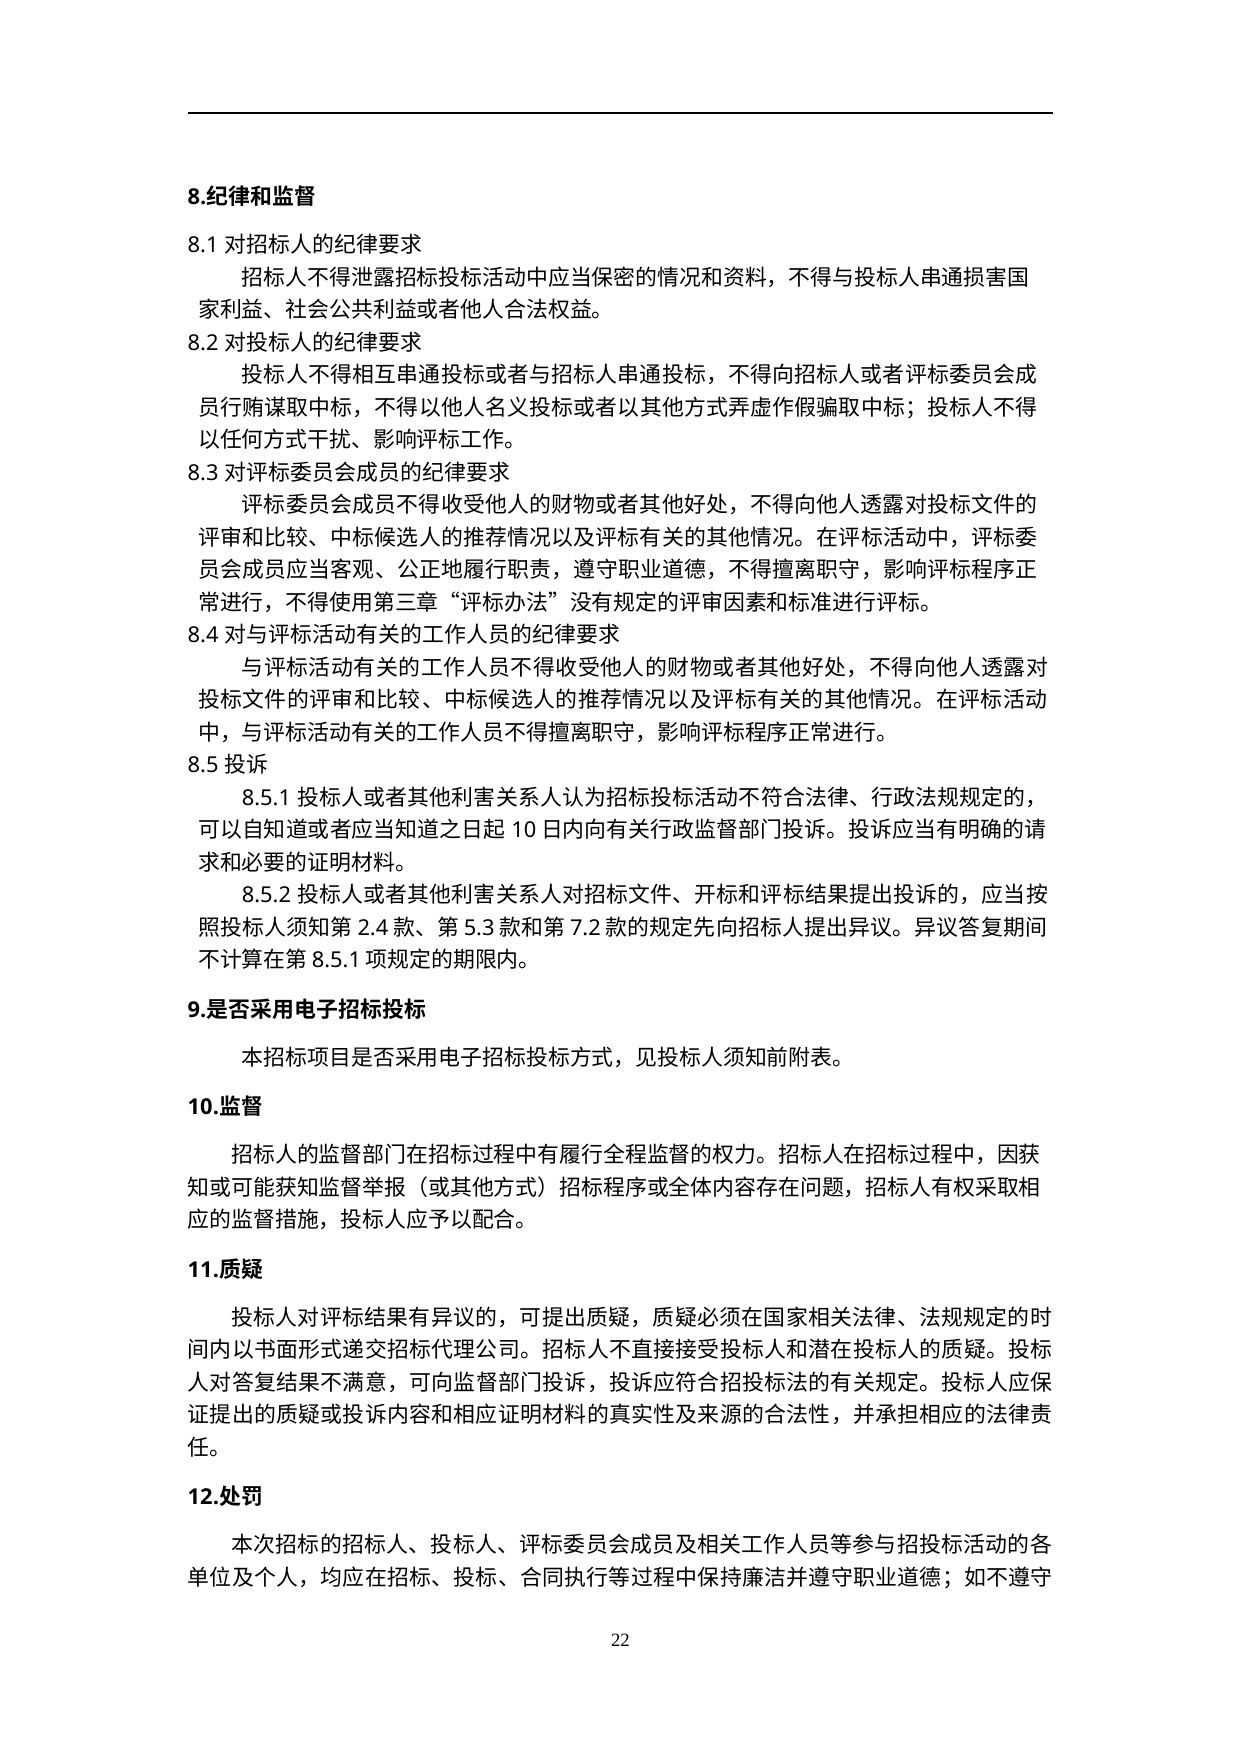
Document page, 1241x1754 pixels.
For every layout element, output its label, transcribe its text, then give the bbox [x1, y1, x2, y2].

text 8.5 投诉 [187, 747, 1053, 779]
text 8.5.1 投标人或者其他利害关系人认为招标投标活动不符合法律、行政法规规定的，可以自知道或者应当知道之日起10日内向有关行政监督部门投诉。投诉应当有明确的请求和必要的证明材料。 [198, 779, 1048, 877]
subtitle 10.监督 [187, 1072, 1053, 1137]
text 招标人的监督部门在招标过程中有履行全程监督的权力。招标人在招标过程中，因获知或可能获知监督举报（或其他方式）招标程序或全体内容存在问题，招标人有权采取相应的监督措施，投标人应予以配合。 [187, 1137, 1053, 1234]
subtitle 12.处罚 [187, 1462, 1053, 1527]
text 本招标项目是否采用电子招标投标方式，见投标人须知前附表。 [198, 1039, 1048, 1072]
text 评标委员会成员不得收受他人的财物或者其他好处，不得向他人透露对投标文件的评审和比较、中标候选人的推荐情况以及评标有关的其他情况。在评标活动中，评标委员会成员应当客观、公正地履行职责，遵守职业道德，不得擅离职守，影响评标程序正常进行，不得使用第三章“评标办法”没有规定的评审因素和标准进行评标。 [198, 487, 1038, 617]
text 8.4 对与评标活动有关的工作人员的纪律要求 [187, 617, 1053, 649]
text 投标人不得相互串通投标或者与招标人串通投标，不得向招标人或者评标委员会成员行贿谋取中标，不得以他人名义投标或者以其他方式弄虚作假骗取中标；投标人不得以任何方式干扰、影响评标工作。 [198, 357, 1038, 454]
subtitle 11.质疑 [187, 1234, 1053, 1299]
text 招标人不得泄露招标投标活动中应当保密的情况和资料，不得与投标人串通损害国家利益、社会公共利益或者他人合法权益。 [198, 259, 1049, 324]
subtitle 9.是否采用电子招标投标 [187, 974, 1053, 1039]
text 8.3 对评标委员会成员的纪律要求 [187, 454, 1053, 487]
text 投标人对评标结果有异议的，可提出质疑，质疑必须在国家相关法律、法规规定的时间内以书面形式递交招标代理公司。招标人不直接接受投标人和潜在投标人的质疑。投标人对答复结果不满意，可向监督部门投诉，投诉应符合招投标法的有关规定。投标人应保证提出的质疑或投诉内容和相应证明材料的真实性及来源的合法性，并承担相应的法律责任。 [187, 1299, 1053, 1462]
text 与评标活动有关的工作人员不得收受他人的财物或者其他好处，不得向他人透露对投标文件的评审和比较、中标候选人的推荐情况以及评标有关的其他情况。在评标活动中，与评标活动有关的工作人员不得擅离职守，影响评标程序正常进行。 [198, 649, 1048, 747]
text 8.5.2 投标人或者其他利害关系人对招标文件、开标和评标结果提出投诉的，应当按照投标人须知第2.4款、第5.3款和第7.2款的规定先向招标人提出异议。异议答复期间不计算在第8.5.1项规定的期限内。 [198, 877, 1048, 974]
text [187, 1527, 1053, 1592]
subtitle 8.纪律和监督 [187, 162, 1053, 227]
text 8.2 对投标人的纪律要求 [187, 324, 1053, 357]
text 8.1 对招标人的纪律要求 [187, 227, 1053, 259]
